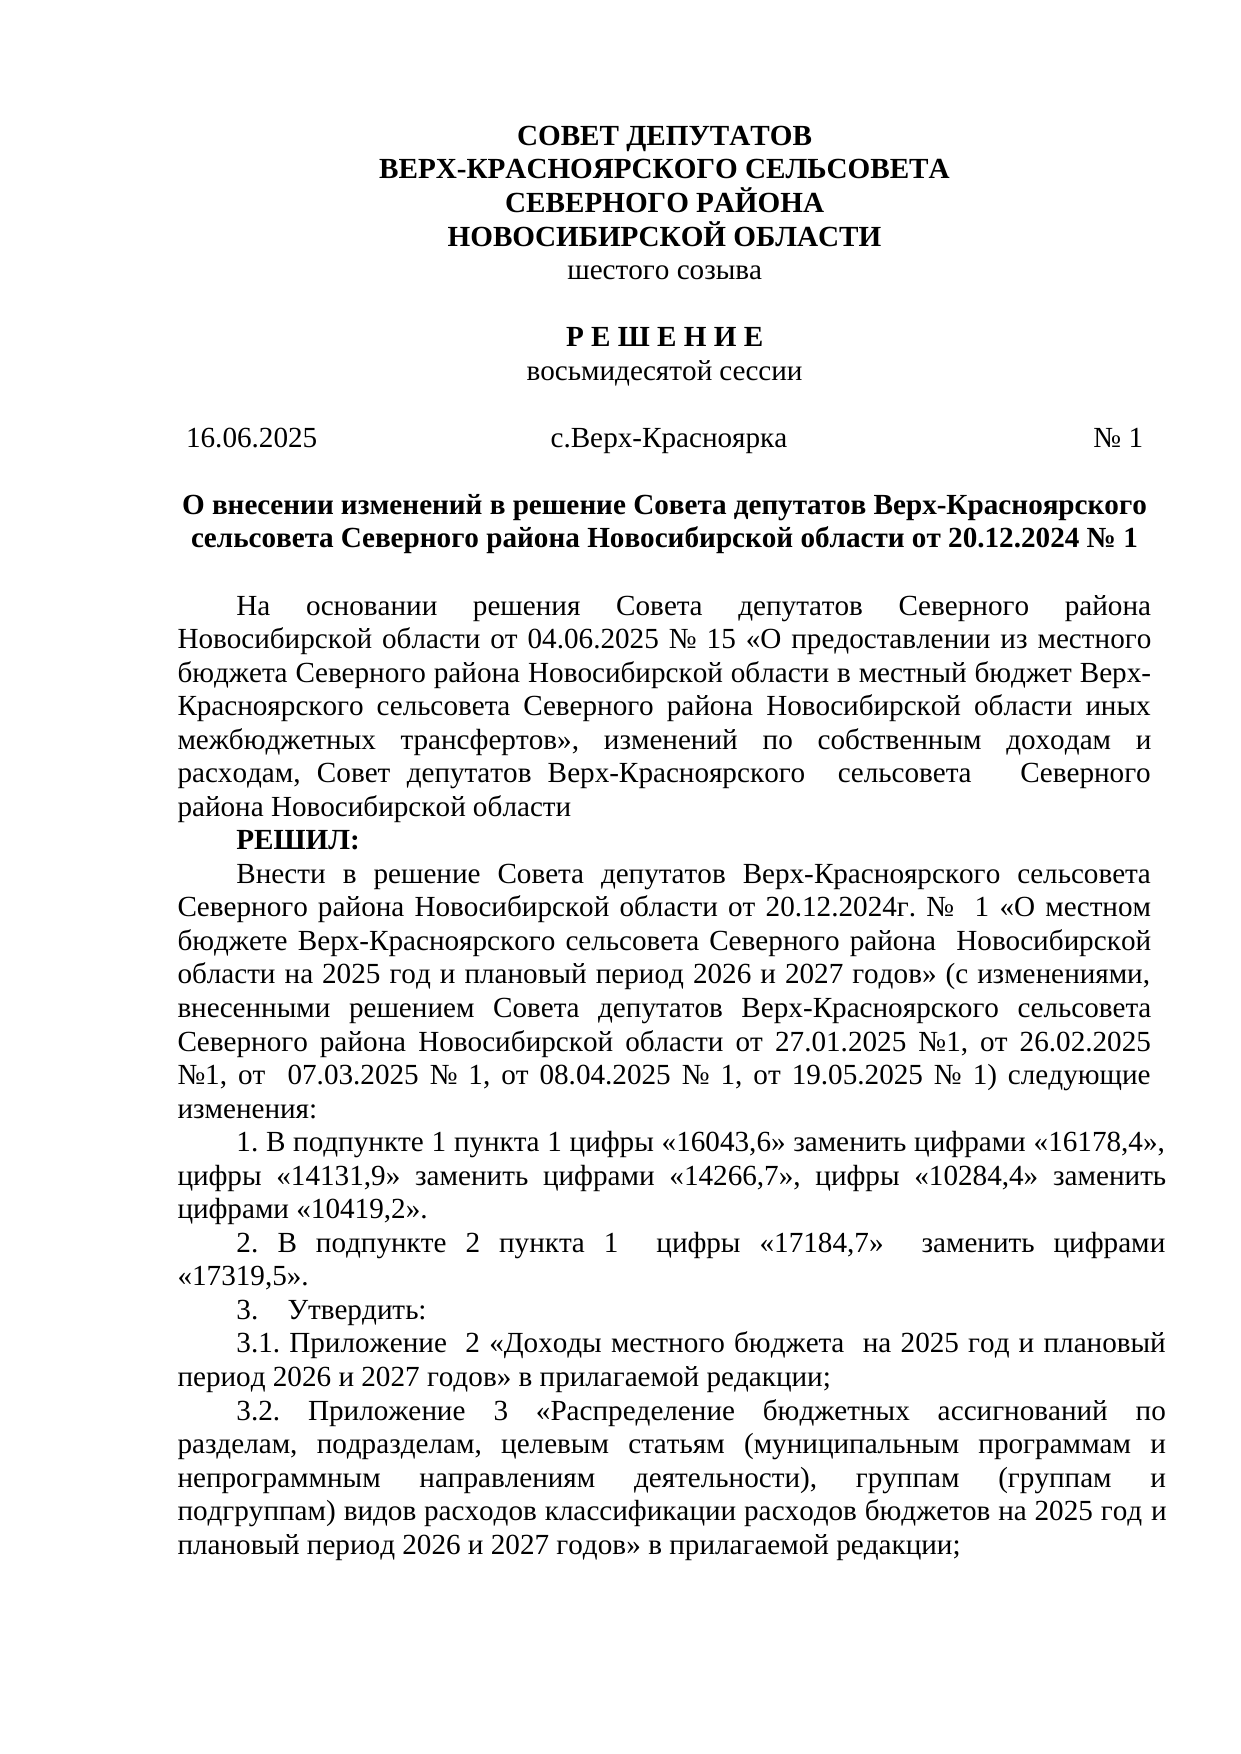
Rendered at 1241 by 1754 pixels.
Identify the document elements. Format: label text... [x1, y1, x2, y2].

text НОВОСИБИРСКОЙ ОБЛАСТИ [177, 219, 1152, 252]
text На основании решения Совета депутатов Северного района Новосибирской области от 04.06.2025 № 15 «О предоставлении из местного бюджета Северного района Новосибирской области в местный бюджет Верх-Красноярского сельсовета Северного района Новосибирской области иных межбюджетных трансфертов», изменений по собственным доходам и расходам, Совет депутатов Верх-Красноярского сельсовета Северного района Новосибирской области [177, 588, 1152, 822]
text шестого созыва [177, 252, 1152, 286]
text РЕШИЛ: [177, 822, 1152, 856]
text 1. В подпункте 1 пункта 1 цифры «16043,6» заменить цифрами «16178,4», цифры «14131,9» заменить цифрами «14266,7», цифры «10284,4» заменить цифрами «10419,2». [177, 1124, 1166, 1225]
text Р Е Ш Е Н И Е [177, 319, 1152, 353]
text О внесении изменений в решение Совета депутатов Верх-Красноярского сельсовета Северного района Новосибирской области от 20.12.2024 № 1 [177, 487, 1152, 554]
text 3. Утвердить: [177, 1292, 1166, 1326]
text 16.06.2025 с.Верх-Красноярка № 1 [177, 420, 1152, 453]
text 2. В подпункте 2 пункта 1 цифры «17184,7» заменить цифрами «17319,5». [177, 1225, 1166, 1292]
text СОВЕТ ДЕПУТАТОВ [177, 118, 1152, 152]
text 3.1. Приложение 2 «Доходы местного бюджета на 2025 год и плановый период 2026 и 2027 годов» в прилагаемой редакции; [177, 1326, 1166, 1393]
text СЕВЕРНОГО РАЙОНА [177, 185, 1152, 219]
text Внести в решение Совета депутатов Верх-Красноярского сельсовета Северного района Новосибирской области от 20.12.2024г. № 1 «О местном бюджете Верх-Красноярского сельсовета Северного района Новосибирской области на 2025 год и плановый период 2026 и 2027 годов» (с изменениями, внесенными решением Совета депутатов Верх-Красноярского сельсовета Северного района Новосибирской области от 27.01.2025 №1, от 26.02.2025 №1, от 07.03.2025 № 1, от 08.04.2025 № 1, от 19.05.2025 № 1) следующие изменения: [177, 856, 1152, 1124]
text восьмидесятой сессии [177, 353, 1152, 386]
text ВЕРХ-КРАСНОЯРСКОГО СЕЛЬСОВЕТА [177, 152, 1152, 185]
text 3.2. Приложение 3 «Распределение бюджетных ассигнований по разделам, подразделам, целевым статьям (муниципальным программам и непрограммным направлениям деятельности), группам (группам и подгруппам) видов расходов классификации расходов бюджетов на 2025 год и плановый период 2026 и 2027 годов» в прилагаемой редакции; [177, 1393, 1166, 1560]
